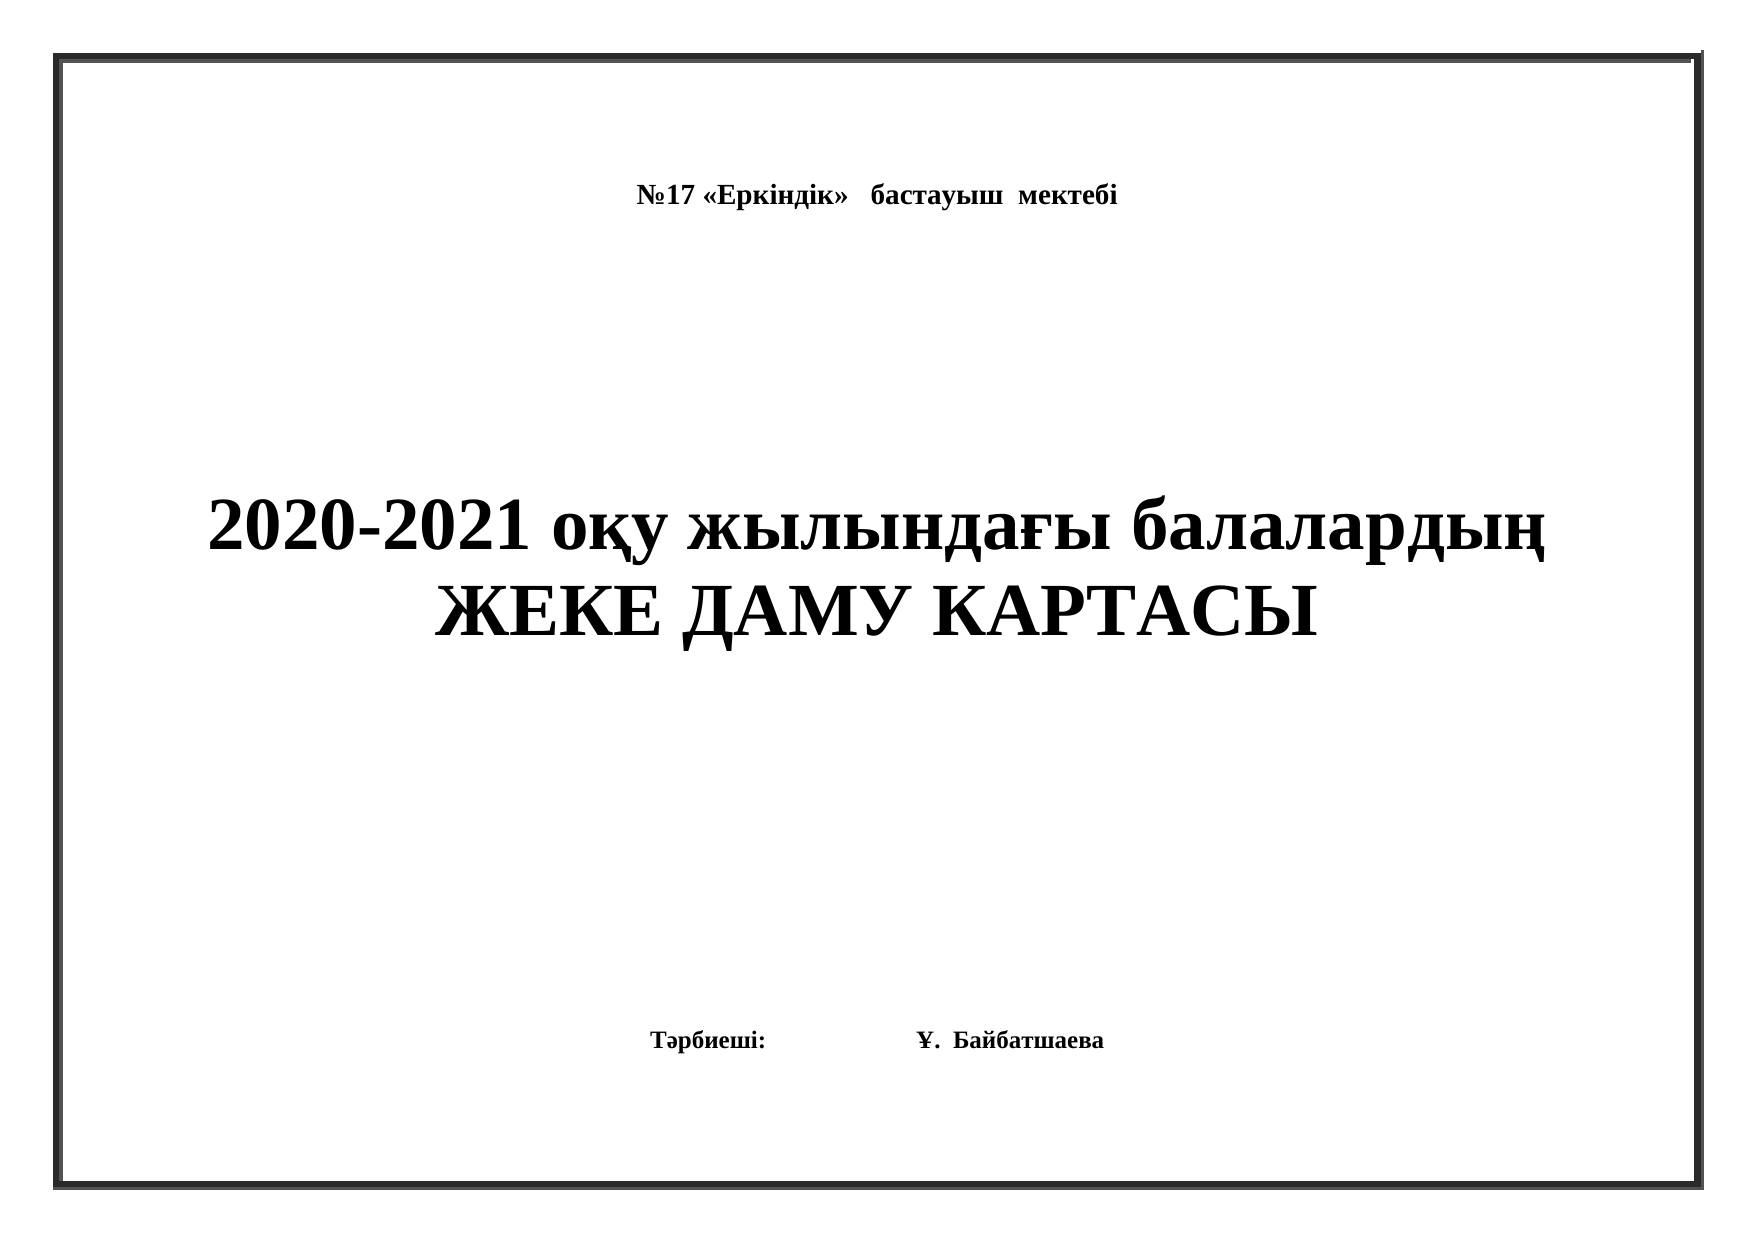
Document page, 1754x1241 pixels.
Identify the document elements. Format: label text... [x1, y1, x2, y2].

text Тәрбиеші: Ұ. Байбатшаева [118, 1025, 1636, 1054]
text №17 «Еркіндік» бастауыш мектебі [118, 177, 1636, 211]
text 2020-2021 оқу жылындағы балалардың [118, 479, 1636, 565]
text ЖЕКЕ ДАМУ КАРТАСЫ [118, 565, 1636, 651]
